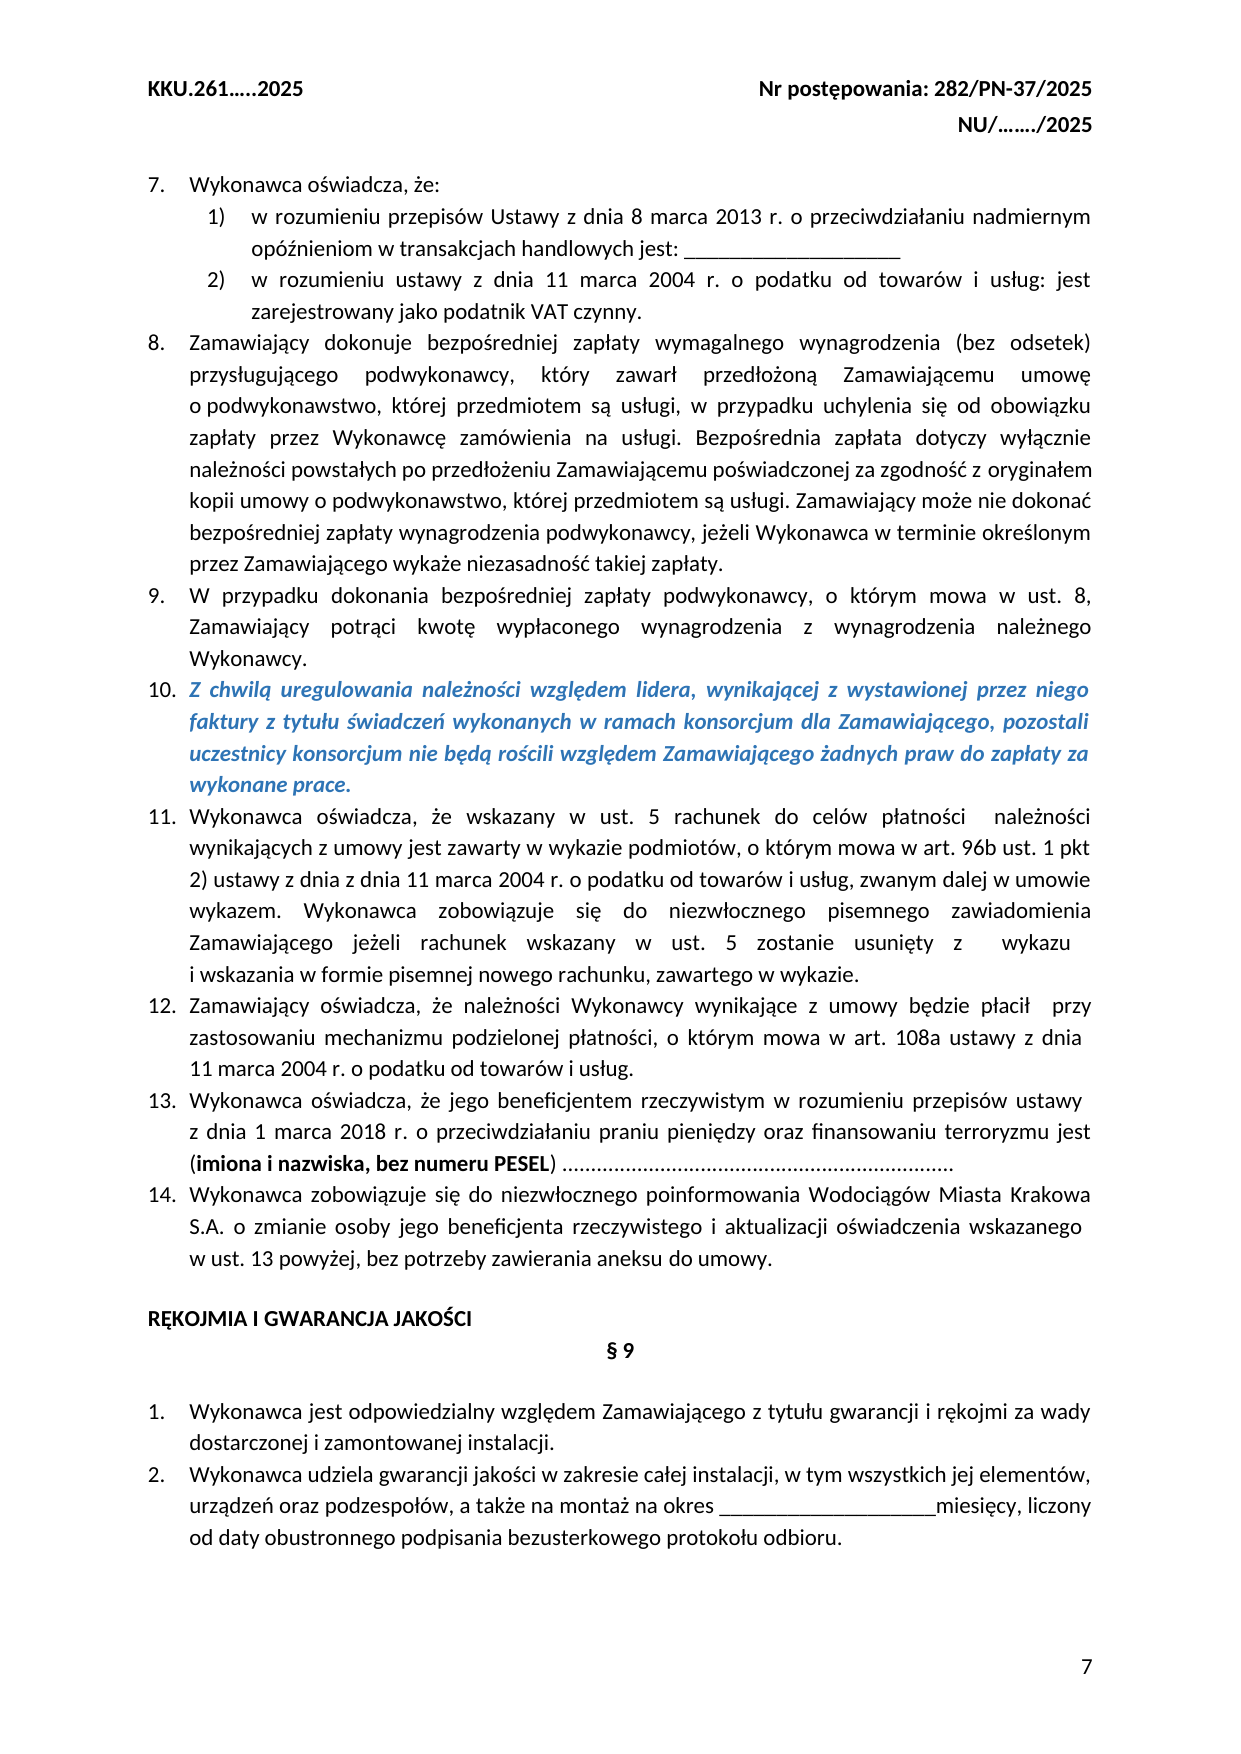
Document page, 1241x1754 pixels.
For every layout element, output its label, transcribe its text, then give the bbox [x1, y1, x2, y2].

list Wykonawca zobowiązuje się do niezwłocznego poinformowania Wodociągów Miasta Krakowa S.A. o zmianie osoby jego beneficjenta rzeczywistego i aktualizacji oświadczenia wskazanego w ust. 13 powyżej, bez potrzeby zawierania aneksu do umowy. [148, 1181, 1092, 1272]
list Wykonawca udziela gwarancji jakości w zakresie całej instalacji, w tym wszystkich jej elementów, urządzeń oraz podzespołów, a także na montaż na okres ___________________miesięcy, liczony od daty obustronnego podpisania bezusterkowego protokołu odbioru. [148, 1460, 1092, 1551]
list Zamawiający oświadcza, że należności Wykonawcy wynikające z umowy będzie płacił przy zastosowaniu mechanizmu podzielonej płatności, o którym mowa w art. 108a ustawy z dnia 11 marca 2004 r. o podatku od towarów i usług. [148, 991, 1092, 1082]
list Wykonawca oświadcza, że jego beneficjentem rzeczywistym w rozumieniu przepisów ustawy z dnia 1 marca 2018 r. o przeciwdziałaniu praniu pieniędzy oraz finansowaniu terroryzmu jest (imiona i nazwiska, bez numeru PESEL) .................................................................... [148, 1086, 1092, 1177]
list Zamawiający dokonuje bezpośredniej zapłaty wymagalnego wynagrodzenia (bez odsetek) przysługującego podwykonawcy, który zawarł przedłożoną Zamawiającemu umowę o podwykonawstwo, której przedmiotem są usługi, w przypadku uchylenia się od obowiązku zapłaty przez Wykonawcę zamówienia na usługi. Bezpośrednia zapłata dotyczy wyłącznie należności powstałych po przedłożeniu Zamawiającemu poświadczonej za zgodność z oryginałem kopii umowy o podwykonawstwo, której przedmiotem są usługi. Zamawiający może nie dokonać bezpośredniej zapłaty wynagrodzenia podwykonawcy, jeżeli Wykonawca w terminie określonym przez Zamawiającego wykaże niezasadność takiej zapłaty. [148, 328, 1092, 577]
list § 9 [148, 1336, 1092, 1364]
list RĘKOJMIA I GWARANCJA JAKOŚCI [148, 1304, 1092, 1332]
list Z chwilą uregulowania należności względem lidera, wynikającej z wystawionej przez niego faktury z tytułu świadczeń wykonanych w ramach konsorcjum dla Zamawiającego, pozostali uczestnicy konsorcjum nie będą rościli względem Zamawiającego żadnych praw do zapłaty za wykonane prace. [148, 676, 1092, 798]
list Wykonawca jest odpowiedzialny względem Zamawiającego z tytułu gwarancji i rękojmi za wady dostarczonej i zamontowanej instalacji. [148, 1397, 1092, 1456]
list W przypadku dokonania bezpośredniej zapłaty podwykonawcy, o którym mowa w ust. 8, Zamawiający potrąci kwotę wypłaconego wynagrodzenia z wynagrodzenia należnego Wykonawcy. [148, 581, 1092, 672]
list Wykonawca oświadcza, że: [148, 171, 1092, 199]
list w rozumieniu przepisów Ustawy z dnia 8 marca 2013 r. o przeciwdziałaniu nadmiernym opóźnieniom w transakcjach handlowych jest: ___________________ [207, 202, 1092, 262]
list w rozumieniu ustawy z dnia 11 marca 2004 r. o podatku od towarów i usług: jest zarejestrowany jako podatnik VAT czynny. [207, 265, 1092, 325]
list Wykonawca oświadcza, że wskazany w ust. 5 rachunek do celów płatności należności wynikających z umowy jest zawarty w wykazie podmiotów, o którym mowa w art. 96b ust. 1 pkt 2) ustawy z dnia z dnia 11 marca 2004 r. o podatku od towarów i usług, zwanym dalej w umowie wykazem. Wykonawca zobowiązuje się do niezwłocznego pisemnego zawiadomienia Zamawiającego jeżeli rachunek wskazany w ust. 5 zostanie usunięty z wykazu i wskazania w formie pisemnej nowego rachunku, zawartego w wykazie. [148, 802, 1092, 988]
